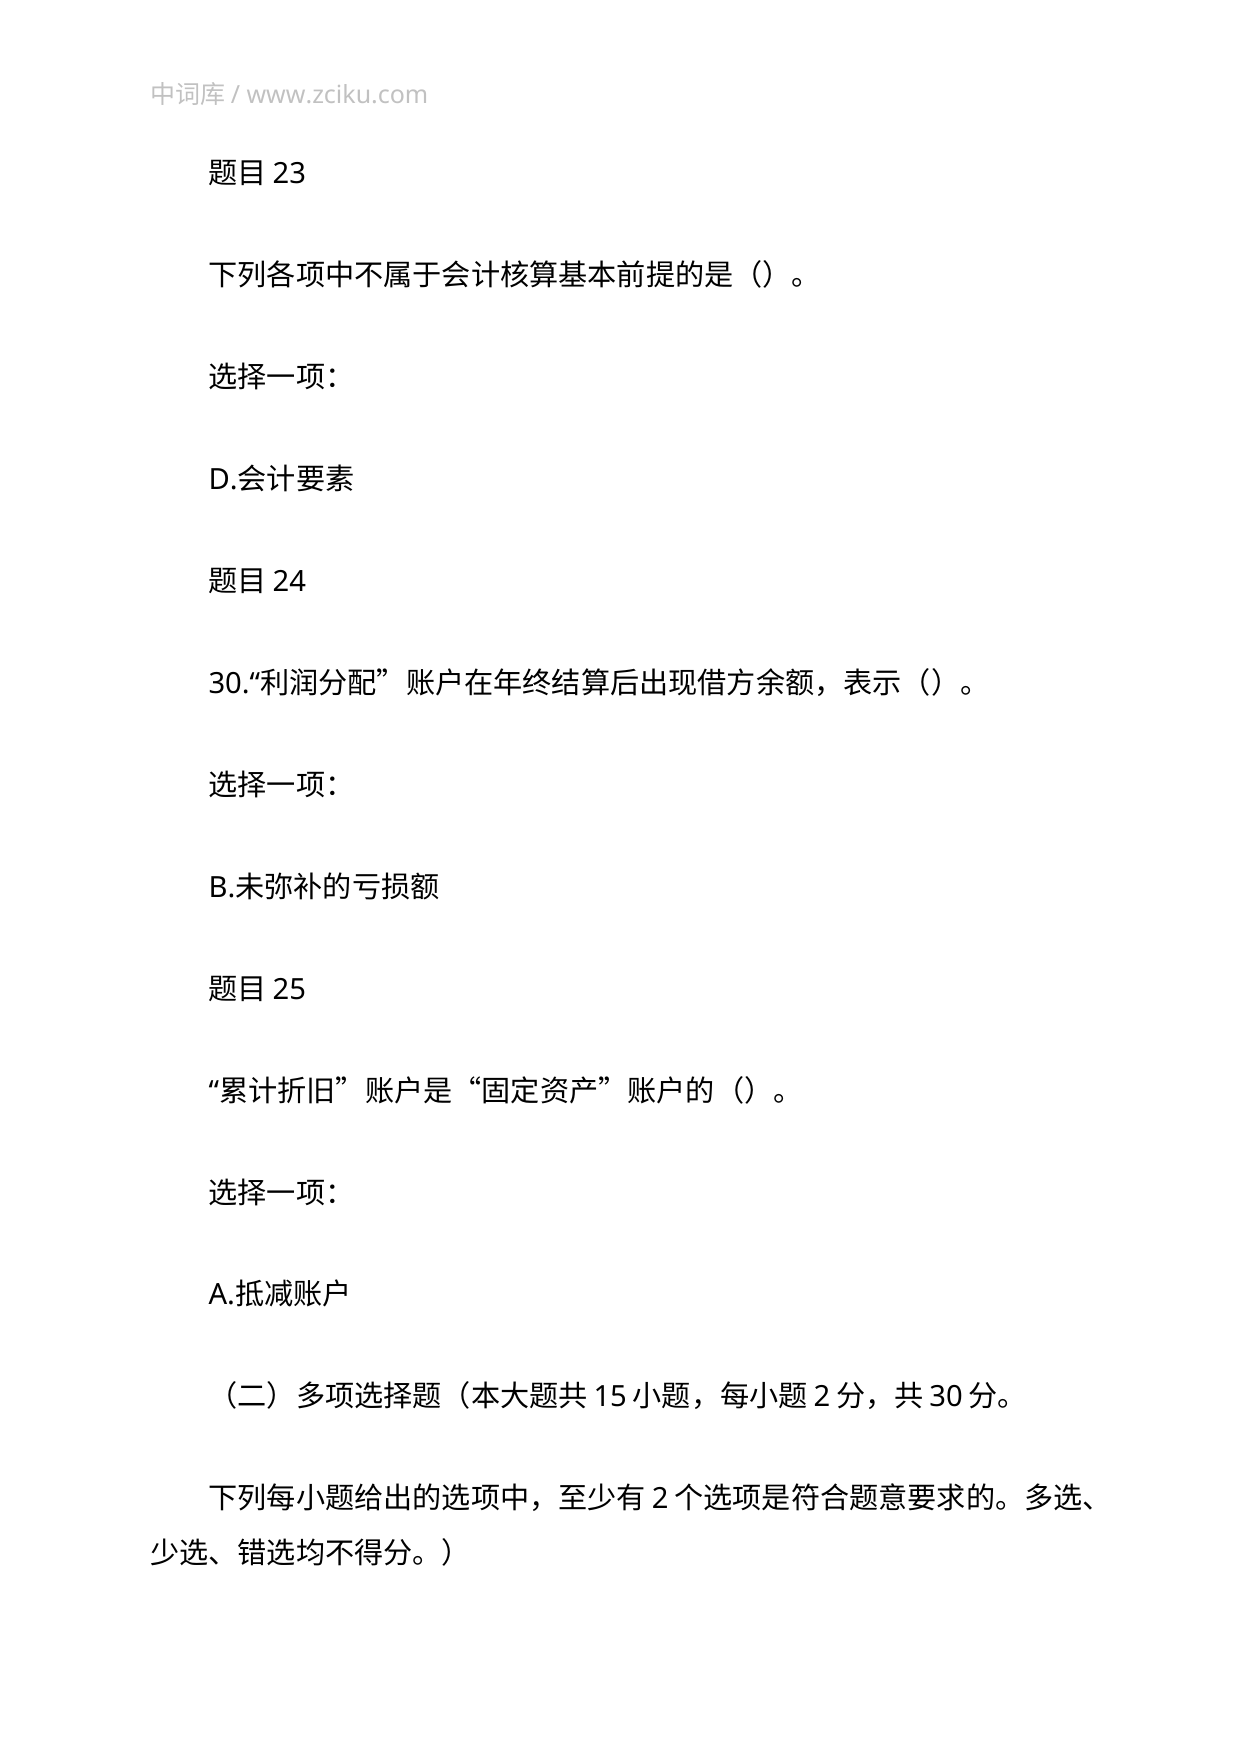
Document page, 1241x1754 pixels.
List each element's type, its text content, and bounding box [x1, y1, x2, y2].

text 下列各项中不属于会计核算基本前提的是（）。 [150, 252, 1090, 294]
text 30.“利润分配”账户在年终结算后出现借方余额，表示（）。 [150, 659, 1090, 702]
text 题目24 [150, 557, 1090, 600]
text 选择一项： [150, 354, 1090, 396]
text D.会计要素 [150, 456, 1090, 498]
text 选择一项： [150, 761, 1090, 804]
text （二）多项选择题（本大题共15小题，每小题2分，共30分。 [150, 1373, 1090, 1415]
text 下列每小题给出的选项中，至少有2个选项是符合题意要求的。多选、少选、错选均不得分。） [150, 1475, 1090, 1572]
text 选择一项： [150, 1169, 1090, 1211]
text A.抵减账户 [150, 1271, 1090, 1313]
text “累计折旧”账户是“固定资产”账户的（）。 [150, 1067, 1090, 1109]
text 题目25 [150, 965, 1090, 1008]
text B.未弥补的亏损额 [150, 863, 1090, 906]
text 题目23 [150, 150, 1090, 192]
